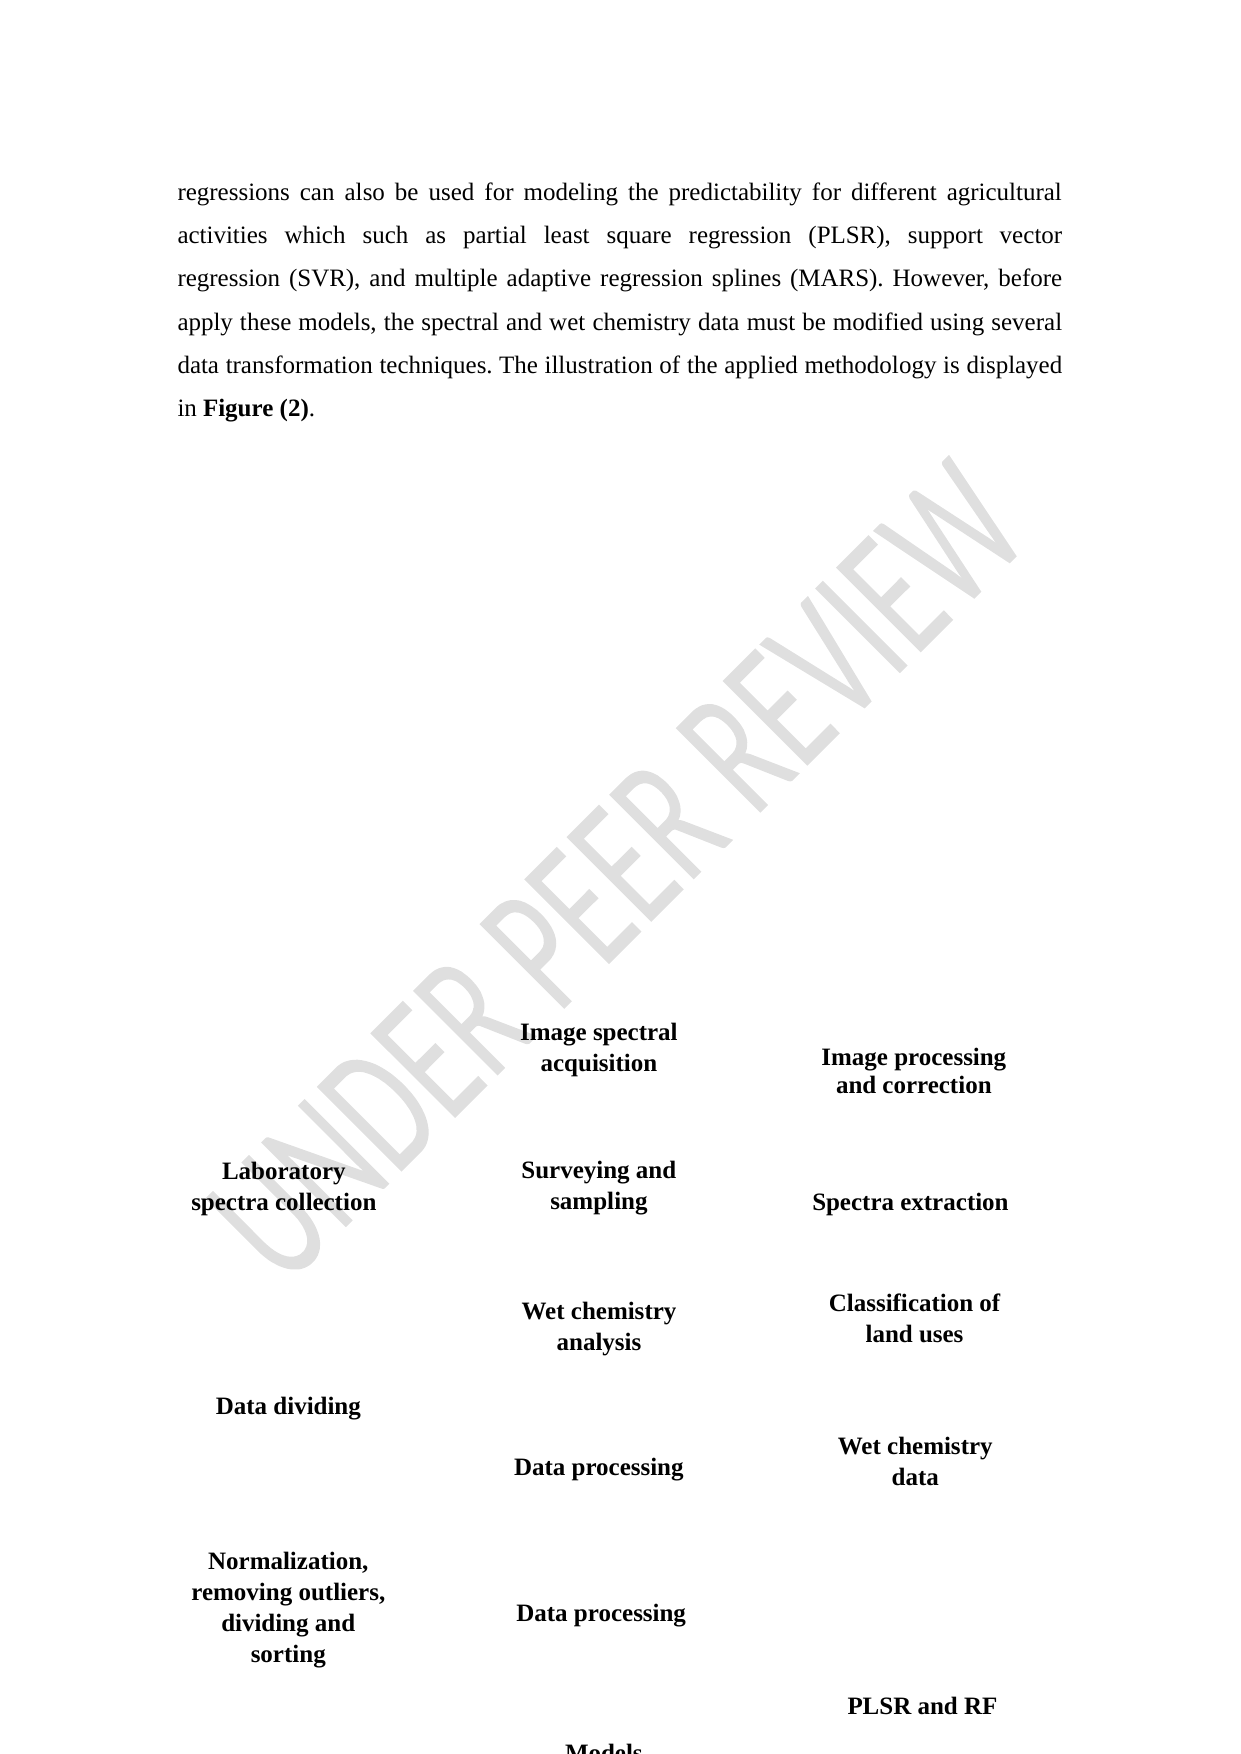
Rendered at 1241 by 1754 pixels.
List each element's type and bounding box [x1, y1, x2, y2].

text [177, 177, 1063, 422]
